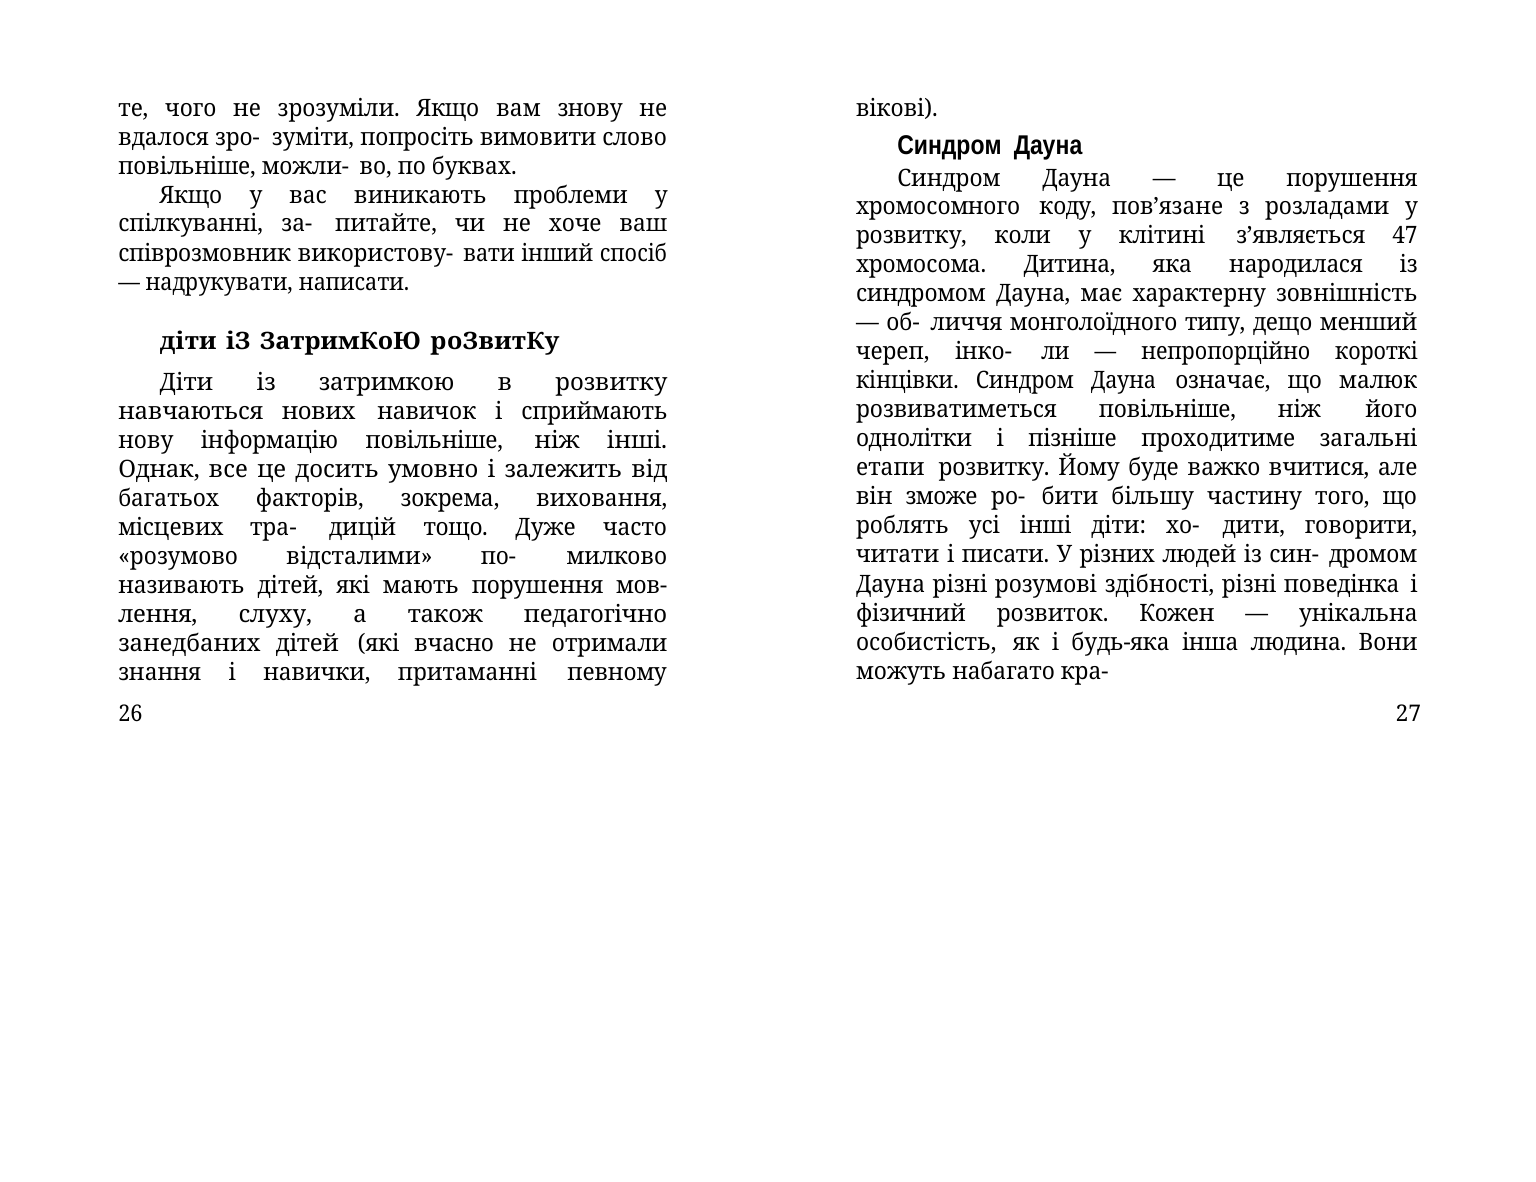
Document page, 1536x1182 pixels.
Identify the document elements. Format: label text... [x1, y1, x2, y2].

subtitle Синдром Дауна [897, 129, 1429, 160]
text 26 27 [118, 696, 1429, 728]
text Якщо у вас виникають проблеми у спілкуванні, за- питайте, чи не хоче ваш співрозмовник використову- вати інший спосіб — надрукувати, написати. [118, 181, 667, 297]
text те, чого не зрозуміли. Якщо вам знову не вдалося зро- зуміти, попросіть вимовити слово повільніше, можли- во, по буквах. [118, 93, 667, 180]
subtitle діти іЗ ЗатримКоЮ роЗвитКу [159, 324, 679, 357]
text Діти із затримкою в розвитку навчаються нових навичок і сприймають нову інформацію повільніше, ніж інші. Однак, все це досить умовно і залежить від багатьох факторів, зокрема, виховання, місцевих тра- дицій тощо. Дуже часто «розумово відсталими» по- милково називають дітей, які мають порушення мов- лення, слуху, а також педагогічно занедбаних дітей (які вчасно не отримали знання і навички, притаманні певному вікові). [118, 367, 667, 686]
text Синдром Дауна — це порушення хромосомного коду, пов’язане з розладами у розвитку, коли у клітині з’являється 47 хромосома. Дитина, яка народилася із синдромом Дауна, має характерну зовнішність — об- личчя монголоїдного типу, дещо менший череп, інко- ли — непропорційно короткі кінцівки. Синдром Дауна означає, що малюк розвиватиметься повільніше, ніж його однолітки і пізніше проходитиме загальні етапи розвитку. Йому буде важко вчитися, але він зможе ро- бити більшу частину того, що роблять усі інші діти: хо- дити, говорити, читати і писати. У різних людей із син- дромом Дауна різні розумові здібності, різні поведінка і фізичний розвиток. Кожен — унікальна особистість, як і будь-яка інша людина. Вони можуть набагато кра- [856, 163, 1417, 686]
